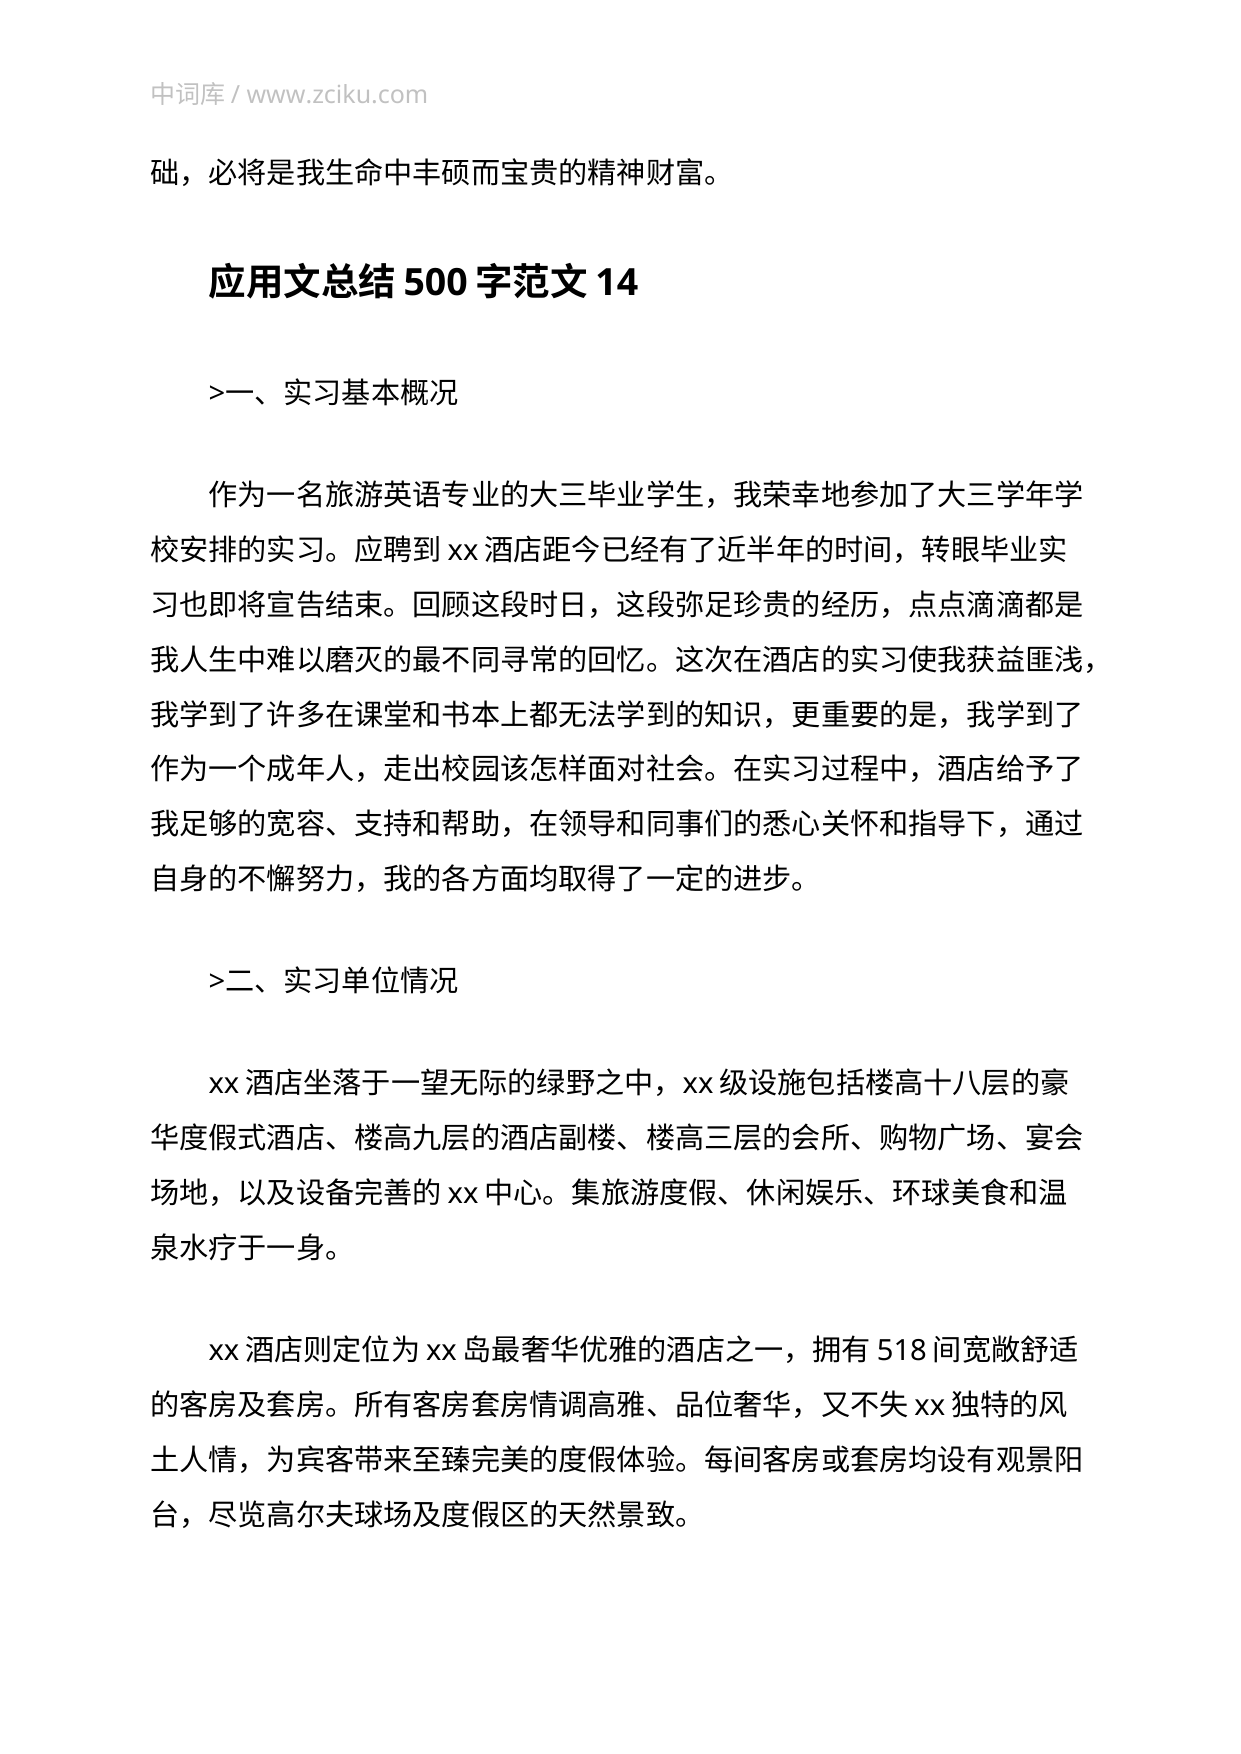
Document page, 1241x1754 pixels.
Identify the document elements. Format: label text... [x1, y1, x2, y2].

text xx酒店则定位为xx岛最奢华优雅的酒店之一，拥有518间宽敞舒适的客房及套房。所有客房套房情调高雅、品位奢华，又不失xx独特的风土人情，为宾客带来至臻完美的度假体验。每间客房或套房均设有观景阳台，尽览高尔夫球场及度假区的天然景致。 [150, 1326, 1090, 1533]
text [150, 150, 1090, 192]
text >一、实习基本概况 [150, 369, 1090, 412]
text >二、实习单位情况 [150, 957, 1090, 1000]
text 作为一名旅游英语专业的大三毕业学生，我荣幸地参加了大三学年学校安排的实习。应聘到xx酒店距今已经有了近半年的时间，转眼毕业实习也即将宣告结束。回顾这段时日，这段弥足珍贵的经历，点点滴滴都是我人生中难以磨灭的最不同寻常的回忆。这次在酒店的实习使我获益匪浅，我学到了许多在课堂和书本上都无法学到的知识，更重要的是，我学到了作为一个成年人，走出校园该怎样面对社会。在实习过程中，酒店给予了我足够的宽容、支持和帮助，在领导和同事们的悉心关怀和指导下，通过自身的不懈努力，我的各方面均取得了一定的进步。 [150, 471, 1090, 898]
text 应用文总结500字范文14 [150, 252, 1090, 306]
text xx酒店坐落于一望无际的绿野之中，xx级设施包括楼高十八层的豪华度假式酒店、楼高九层的酒店副楼、楼高三层的会所、购物广场、宴会场地，以及设备完善的xx中心。集旅游度假、休闲娱乐、环球美食和温泉水疗于一身。 [150, 1059, 1090, 1267]
